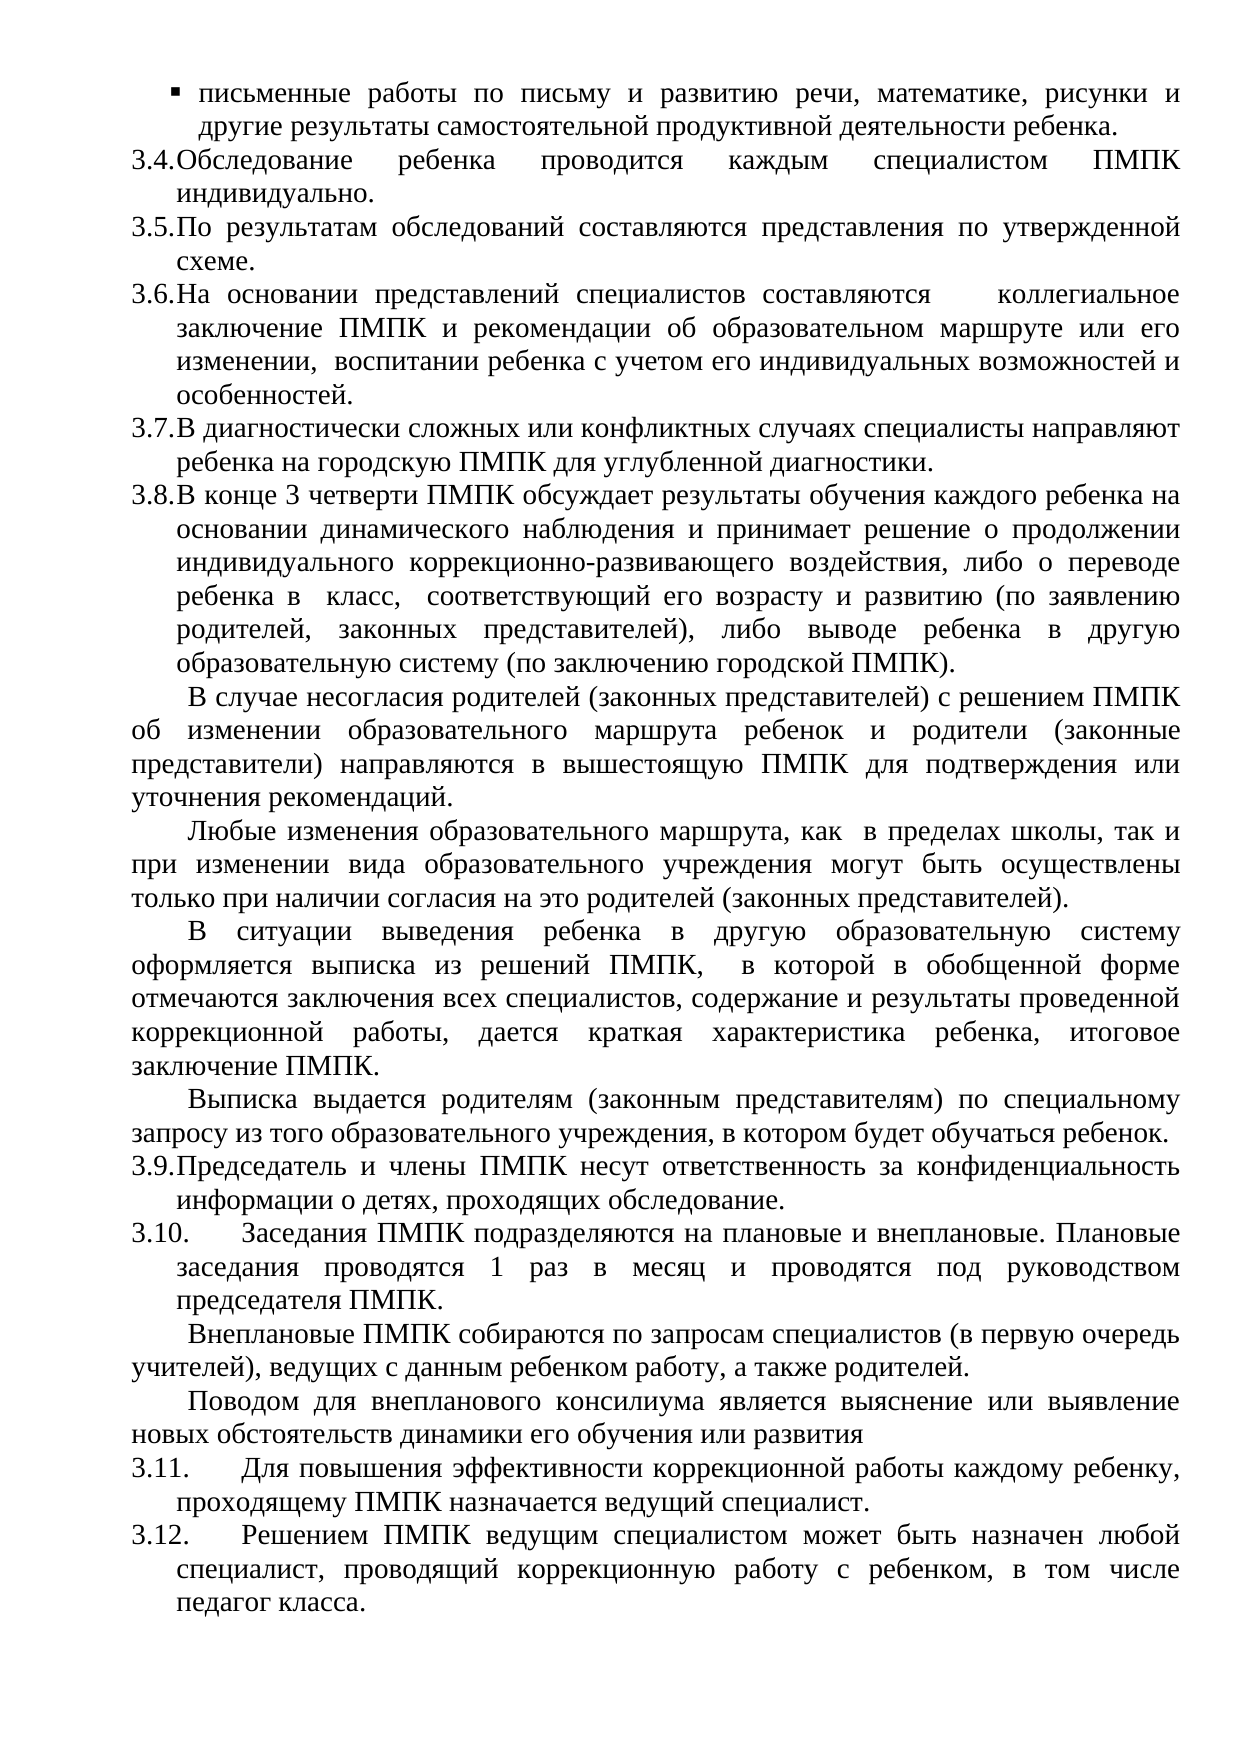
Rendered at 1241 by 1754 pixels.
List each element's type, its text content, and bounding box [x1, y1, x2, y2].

text В случае несогласия родителей (законных представителей) с решением ПМПК об изменении образовательного маршрута ребенок и родители (законные представители) направляются в вышестоящую ПМПК для подтверждения или уточнения рекомендаций. [131, 679, 1181, 813]
text Выписка выдается родителям (законным представителям) по специальному запросу из того образовательного учреждения, в котором будет обучаться ребенок. [131, 1081, 1181, 1148]
text В ситуации выведения ребенка в другую образовательную систему оформляется выписка из решений ПМПК, в которой в обобщенной форме отмечаются заключения всех специалистов, содержание и результаты проведенной коррекционной работы, дается краткая характеристика ребенка, итоговое заключение ПМПК. [131, 913, 1181, 1081]
text Внеплановые ПМПК собираются по запросам специалистов (в первую очередь учителей), ведущих с данным ребенком работу, а также родителей. [131, 1316, 1181, 1383]
list Заседания ПМПК подразделяются на плановые и внеплановые. Плановые заседания проводятся 1 раз в месяц и проводятся под руководством председателя ПМПК. [131, 1215, 1181, 1316]
list В конце 3 четверти ПМПК обсуждает результаты обучения каждого ребенка на основании динамического наблюдения и принимает решение о продолжении индивидуального коррекционно-развивающего воздействия, либо о переводе ребенка в класс, соответствующий его возрасту и развитию (по заявлению родителей, законных представителей), либо выводе ребенка в другую образовательную систему (по заключению городской ПМПК). [131, 477, 1181, 679]
list В диагностически сложных или конфликтных случаях специалисты направляют ребенка на городскую ПМПК для углубленной диагностики. [131, 410, 1181, 477]
list На основании представлений специалистов составляются коллегиальное заключение ПМПК и рекомендации об образовательном маршруте или его изменении, воспитании ребенка с учетом его индивидуальных возможностей и особенностей. [131, 276, 1181, 410]
list Председатель и члены ПМПК несут ответственность за конфиденциальность информации о детях, проходящих обследование. [131, 1148, 1181, 1215]
list письменные работы по письму и развитию речи, математике, рисунки и другие результаты самостоятельной продуктивной деятельности ребенка. [169, 75, 1181, 142]
list Для повышения эффективности коррекционной работы каждому ребенку, проходящему ПМПК назначается ведущий специалист. [131, 1450, 1181, 1517]
text Любые изменения образовательного маршрута, как в пределах школы, так и при изменении вида образовательного учреждения могут быть осуществлены только при наличии согласия на это родителей (законных представителей). [131, 813, 1181, 913]
text Поводом для внепланового консилиума является выяснение или выявление новых обстоятельств динамики его обучения или развития [131, 1383, 1181, 1450]
list Решением ПМПК ведущим специалистом может быть назначен любой специалист, проводящий коррекционную работу с ребенком, в том числе педагог класса. [131, 1517, 1181, 1618]
list По результатам обследований составляются представления по утвержденной схеме. [131, 209, 1181, 276]
list Обследование ребенка проводится каждым специалистом ПМПК индивидуально. [131, 142, 1181, 209]
